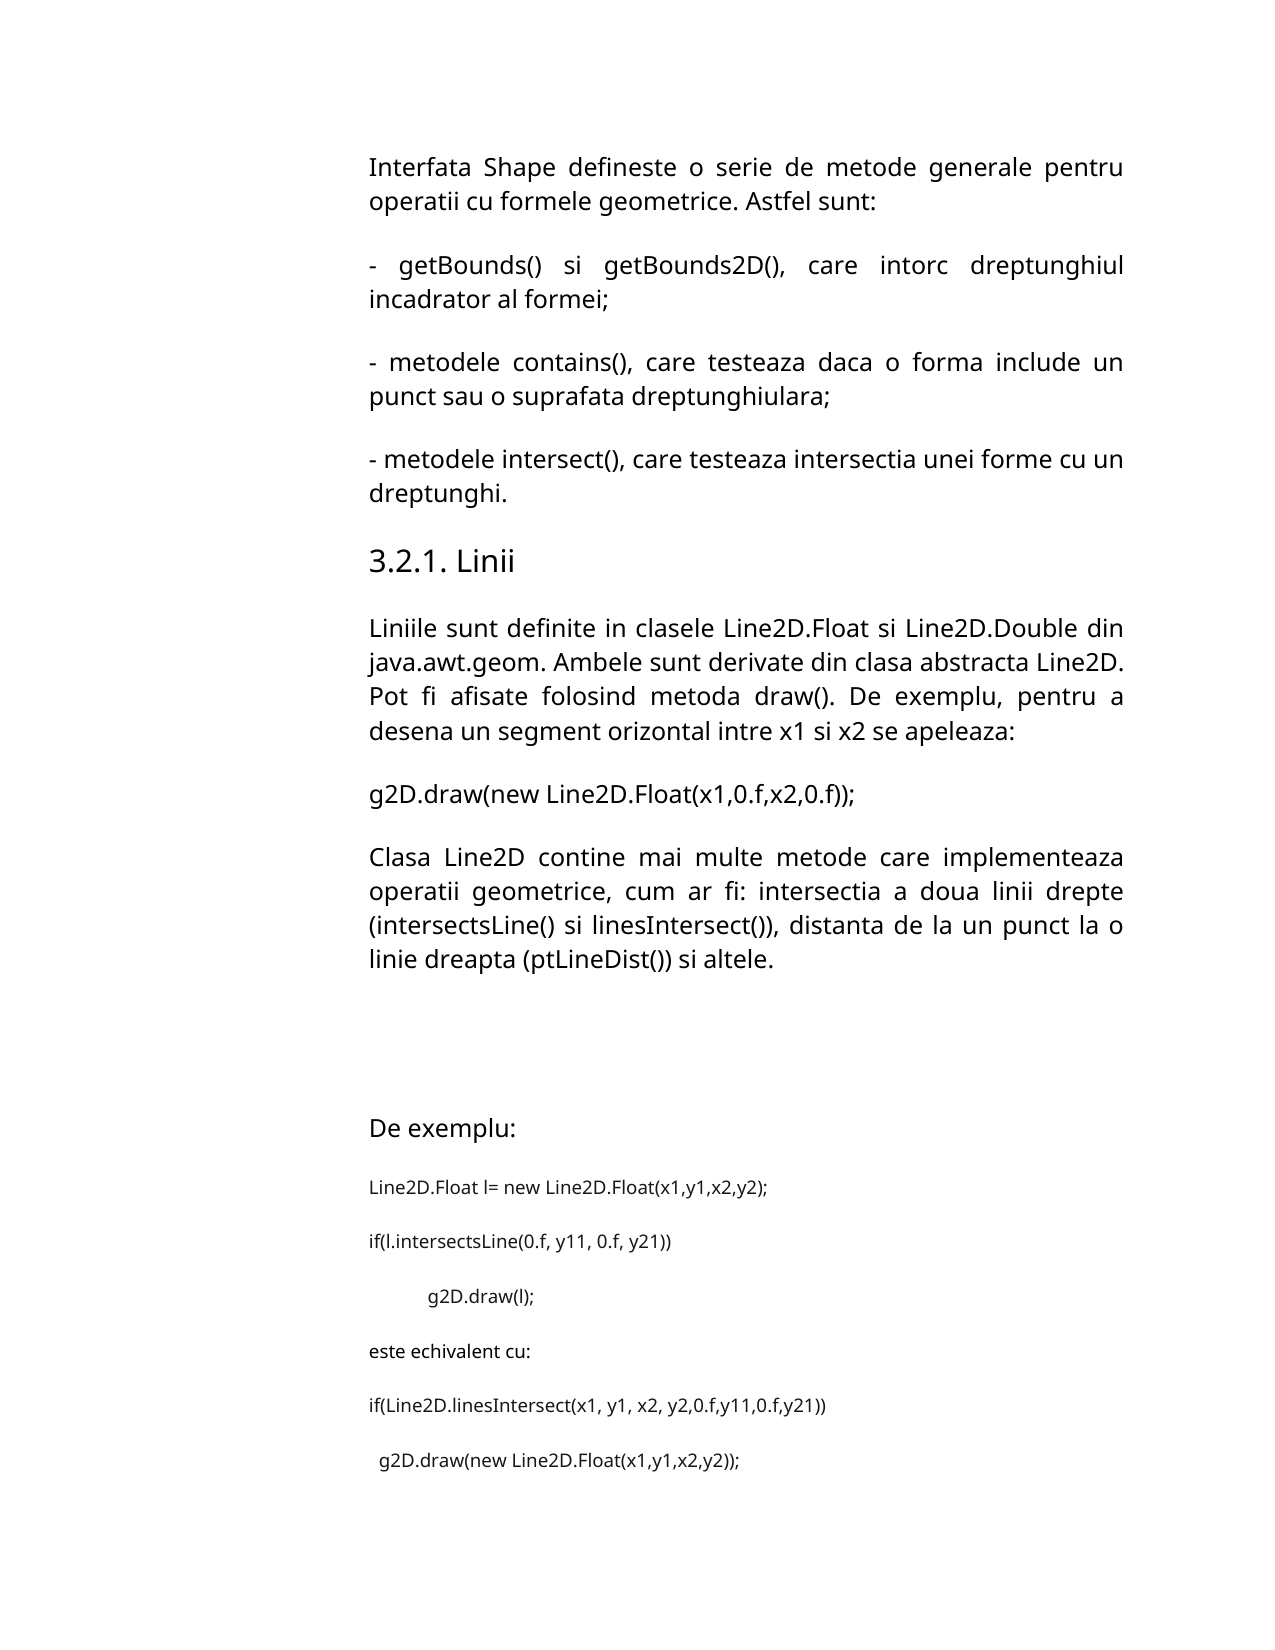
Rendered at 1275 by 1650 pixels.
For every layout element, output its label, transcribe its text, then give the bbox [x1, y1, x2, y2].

text if(Line2D.linesIntersect(x1, y1, x2, y2,0.f,y11,0.f,y21)) [369, 1393, 906, 1418]
text - metodele contains(), care testeaza daca o forma include un punct sau o suprafata dreptunghiulara; [369, 344, 1125, 413]
text g2D.draw(l); [369, 1283, 906, 1309]
text g2D.draw(new Line2D.Float(x1,0.f,x2,0.f)); [369, 776, 1125, 810]
text - getBounds() si getBounds2D(), care intorc dreptunghiul incadrator al formei; [369, 247, 1125, 315]
text Line2D.Float l= new Line2D.Float(x1,y1,x2,y2); [369, 1174, 906, 1199]
text Liniile sunt definite in clasele Line2D.Float si Line2D.Double din java.awt.geom. Ambele sunt derivate din clasa abstracta Line2D. Pot fi afisate folosind metoda draw(). De exemplu, pentru a desena un segment orizontal intre x1 si x2 se apeleaza: [369, 611, 1125, 747]
text if(l.intersectsLine(0.f, y11, 0.f, y21)) [369, 1229, 906, 1254]
text Clasa Line2D contine mai multe metode care implementeaza operatii geometrice, cum ar fi: intersectia a doua linii drepte (intersectsLine() si linesIntersect()), distanta de la un punct la o linie dreapta (ptLineDist()) si altele. [369, 839, 1125, 976]
text g2D.draw(new Line2D.Float(x1,y1,x2,y2)); [369, 1447, 906, 1473]
text - metodele intersect(), care testeaza intersectia unei forme cu un dreptunghi. [369, 442, 1125, 510]
text Interfata Shape defineste o serie de metode generale pentru operatii cu formele geometrice. Astfel sunt: [369, 150, 1125, 218]
text 3.2.1. Linii [369, 539, 1125, 582]
text De exemplu: [369, 1111, 1125, 1145]
text este echivalent cu: [369, 1338, 1125, 1363]
